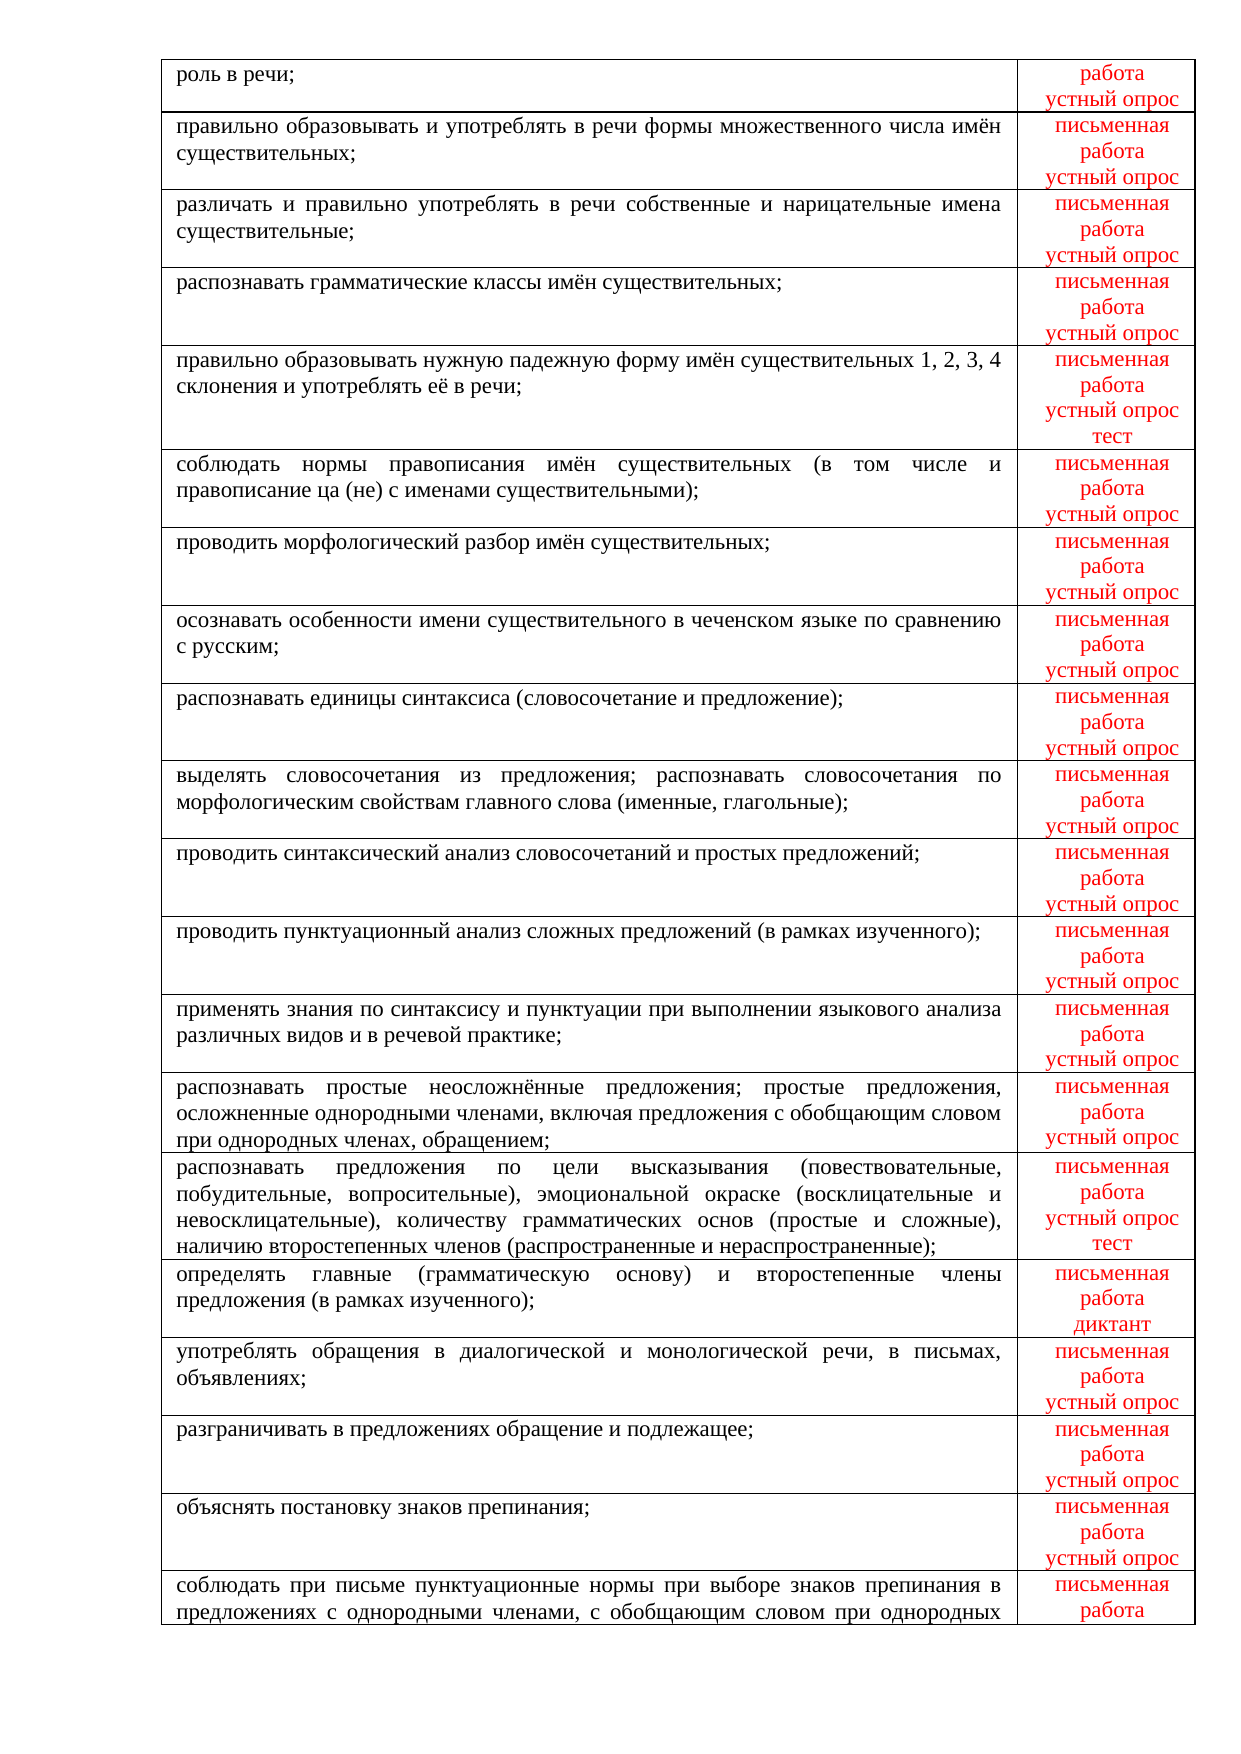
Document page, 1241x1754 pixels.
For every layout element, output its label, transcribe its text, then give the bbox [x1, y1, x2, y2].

table_cell письменная работа устный опрос [1018, 1073, 1194, 1152]
table_cell разграничивать в предложениях обращение и подлежащее; [162, 1416, 1017, 1492]
table_cell различать и правильно употреблять в речи собственные и нарицательные имена существительные; [162, 190, 1017, 267]
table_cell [162, 60, 1017, 111]
table_cell письменная работа устный опрос [1018, 528, 1194, 604]
table_cell применять знания по синтаксису и пунктуации при выполнении языкового анализа различных видов и в речевой практике; [162, 995, 1017, 1072]
table_cell распознавать предложения по цели высказывания (повествовательные, побудительные, вопросительные), эмоциональной окраске (восклицательные и невосклицательные), количеству грамматических основ (простые и сложные), наличию второстепенных членов (распространенные и нераспространенные); [162, 1153, 1017, 1259]
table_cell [1018, 113, 1194, 189]
table_cell правильно образовывать и употреблять в речи формы множественного числа имён существительных; [162, 113, 1017, 189]
table_cell письменная работа устный опрос [1018, 1338, 1194, 1414]
table_cell объяснять постановку знаков препинания; [162, 1494, 1017, 1570]
table_cell употреблять обращения в диалогической и монологической речи, в письмах, объявлениях; [162, 1338, 1017, 1414]
table_cell письменная работа устный опрос [1018, 917, 1194, 994]
table_cell распознавать простые неосложнённые предложения; простые предложения, осложненные однородными членами, включая предложения с обобщающим словом при однородных членах, обращением; [162, 1073, 1017, 1152]
table_cell правильно образовывать нужную падежную форму имён существительных 1, 2, 3, 4 склонения и употреблять её в речи; [162, 346, 1017, 449]
table_cell проводить морфологический разбор имён существительных; [162, 528, 1017, 604]
table_cell письменная работа устный опрос [1018, 268, 1194, 345]
table_cell письменная работа устный опрос [1018, 190, 1194, 267]
table_cell письменная работа устный опрос [1018, 606, 1194, 682]
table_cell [1018, 1571, 1194, 1624]
table_cell письменная работа устный опрос [1018, 839, 1194, 916]
table_cell письменная работа устный опрос [1018, 450, 1194, 527]
table_cell письменная работа устный опрос [1018, 1416, 1194, 1492]
table_cell письменная работа устный опрос тест [1018, 346, 1194, 449]
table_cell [162, 1571, 1017, 1624]
table_cell определять главные (грамматическую основу) и второстепенные члены предложения (в рамках изученного); [162, 1260, 1017, 1337]
table_cell распознавать единицы синтаксиса (словосочетание и предложение); [162, 684, 1017, 760]
table_cell выделять словосочетания из предложения; распознавать словосочетания по морфологическим свойствам главного слова (именные, глагольные); [162, 761, 1017, 838]
table_cell письменная работа устный опрос [1018, 761, 1194, 838]
table_cell распознавать грамматические классы имён существительных; [162, 268, 1017, 345]
table_cell проводить синтаксический анализ словосочетаний и простых предложений; [162, 839, 1017, 916]
table_cell соблюдать нормы правописания имён существительных (в том числе и правописание ца (не) с именами существительными); [162, 450, 1017, 527]
table_cell письменная работа устный опрос [1018, 1494, 1194, 1570]
table_cell проводить пунктуационный анализ сложных предложений (в рамках изученного); [162, 917, 1017, 994]
table_cell письменная работа диктант [1018, 1260, 1194, 1337]
table_cell письменная работа устный опрос тест [1018, 1153, 1194, 1259]
table_cell письменная работа устный опрос [1018, 684, 1194, 760]
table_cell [1018, 60, 1194, 111]
table_cell осознавать особенности имени существительного в чеченском языке по сравнению с русским; [162, 606, 1017, 682]
table_cell письменная работа устный опрос [1018, 995, 1194, 1072]
